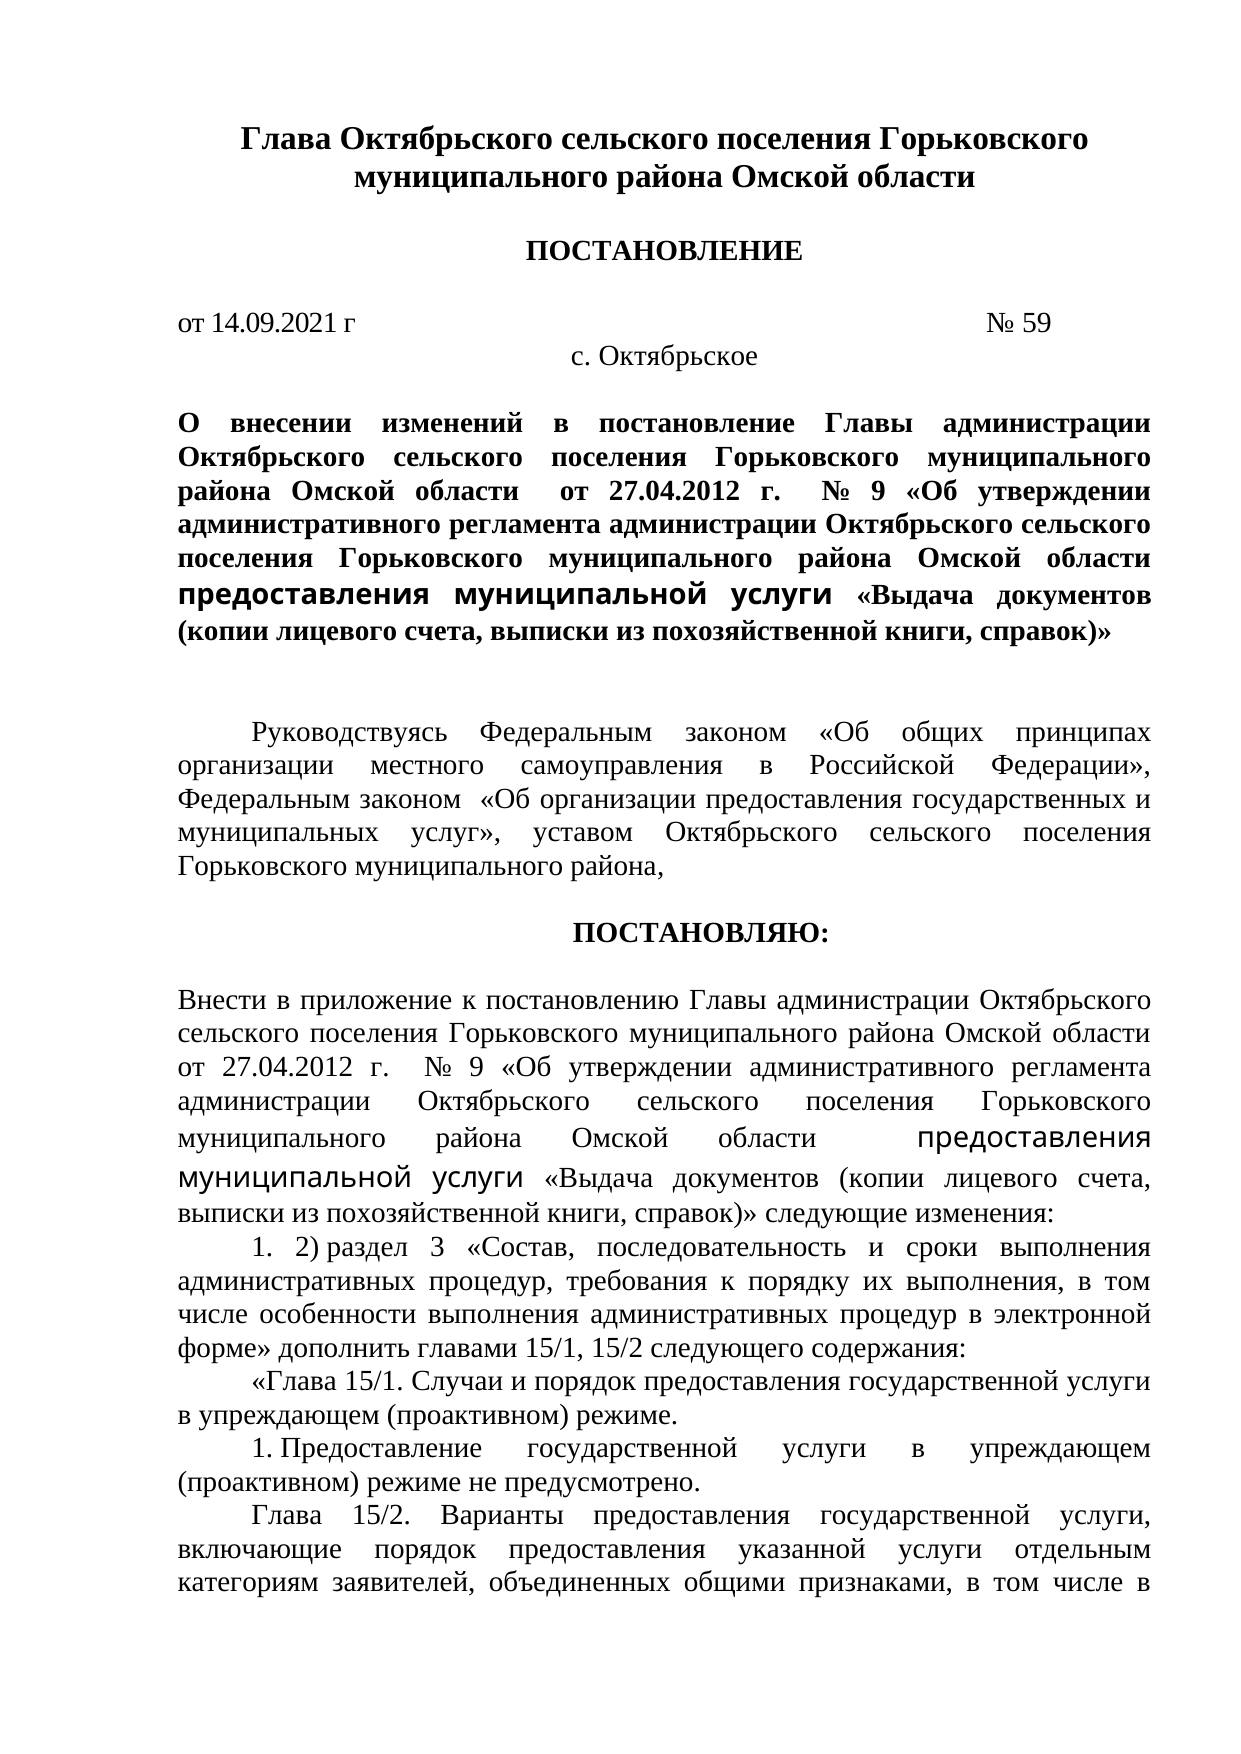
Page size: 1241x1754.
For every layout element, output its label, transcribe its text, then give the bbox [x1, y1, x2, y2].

text Глава Октябрьского сельского поселения Горьковского муниципального района Омской области [177, 118, 1152, 195]
text О внесении изменений в постановление Главы администрации Октябрьского сельского поселения Горьковского муниципального района Омской области от 27.04.2012 г. № 9 «Об утверждении административного регламента администрации Октябрьского сельского поселения Горьковского муниципального района Омской области предоставления муниципальной услуги «Выдача документов (копии лицевого счета, выписки из похозяйственной книги, справок)» [177, 406, 1152, 647]
text ПОСТАНОВЛЯЮ: [177, 915, 1152, 948]
text ПОСТАНОВЛЕНИЕ [177, 233, 1152, 267]
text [177, 1497, 1152, 1598]
text Руководствуясь Федеральным законом «Об общих принципах организации местного самоуправления в Российской Федерации», Федеральным законом «Об организации предоставления государственных и муниципальных услуг», уставом Октябрьского сельского поселения Горьковского муниципального района, [177, 714, 1152, 881]
text 1. 2) раздел 3 «Состав, последовательность и сроки выполнения административных процедур, требования к порядку их выполнения, в том числе особенности выполнения административных процедур в электронной форме» дополнить главами 15/1, 15/2 следующего содержания: [177, 1229, 1152, 1363]
text Внести в приложение к постановлению Главы администрации Октябрьского сельского поселения Горьковского муниципального района Омской области от 27.04.2012 г. № 9 «Об утверждении административного регламента администрации Октябрьского сельского поселения Горьковского муниципального района Омской области предоставления муниципальной услуги «Выдача документов (копии лицевого счета, выписки из похозяйственной книги, справок)» следующие изменения: [177, 982, 1152, 1229]
text «Глава 15/1. Случаи и порядок предоставления государственной услуги в упреждающем (проактивном) режиме. [177, 1363, 1152, 1430]
text с. Октябрьское [177, 338, 1152, 372]
text 1. Предоставление государственной услуги в упреждающем (проактивном) режиме не предусмотрено. [177, 1430, 1152, 1497]
text от 14.09.2021 г № 59 [177, 305, 1152, 338]
